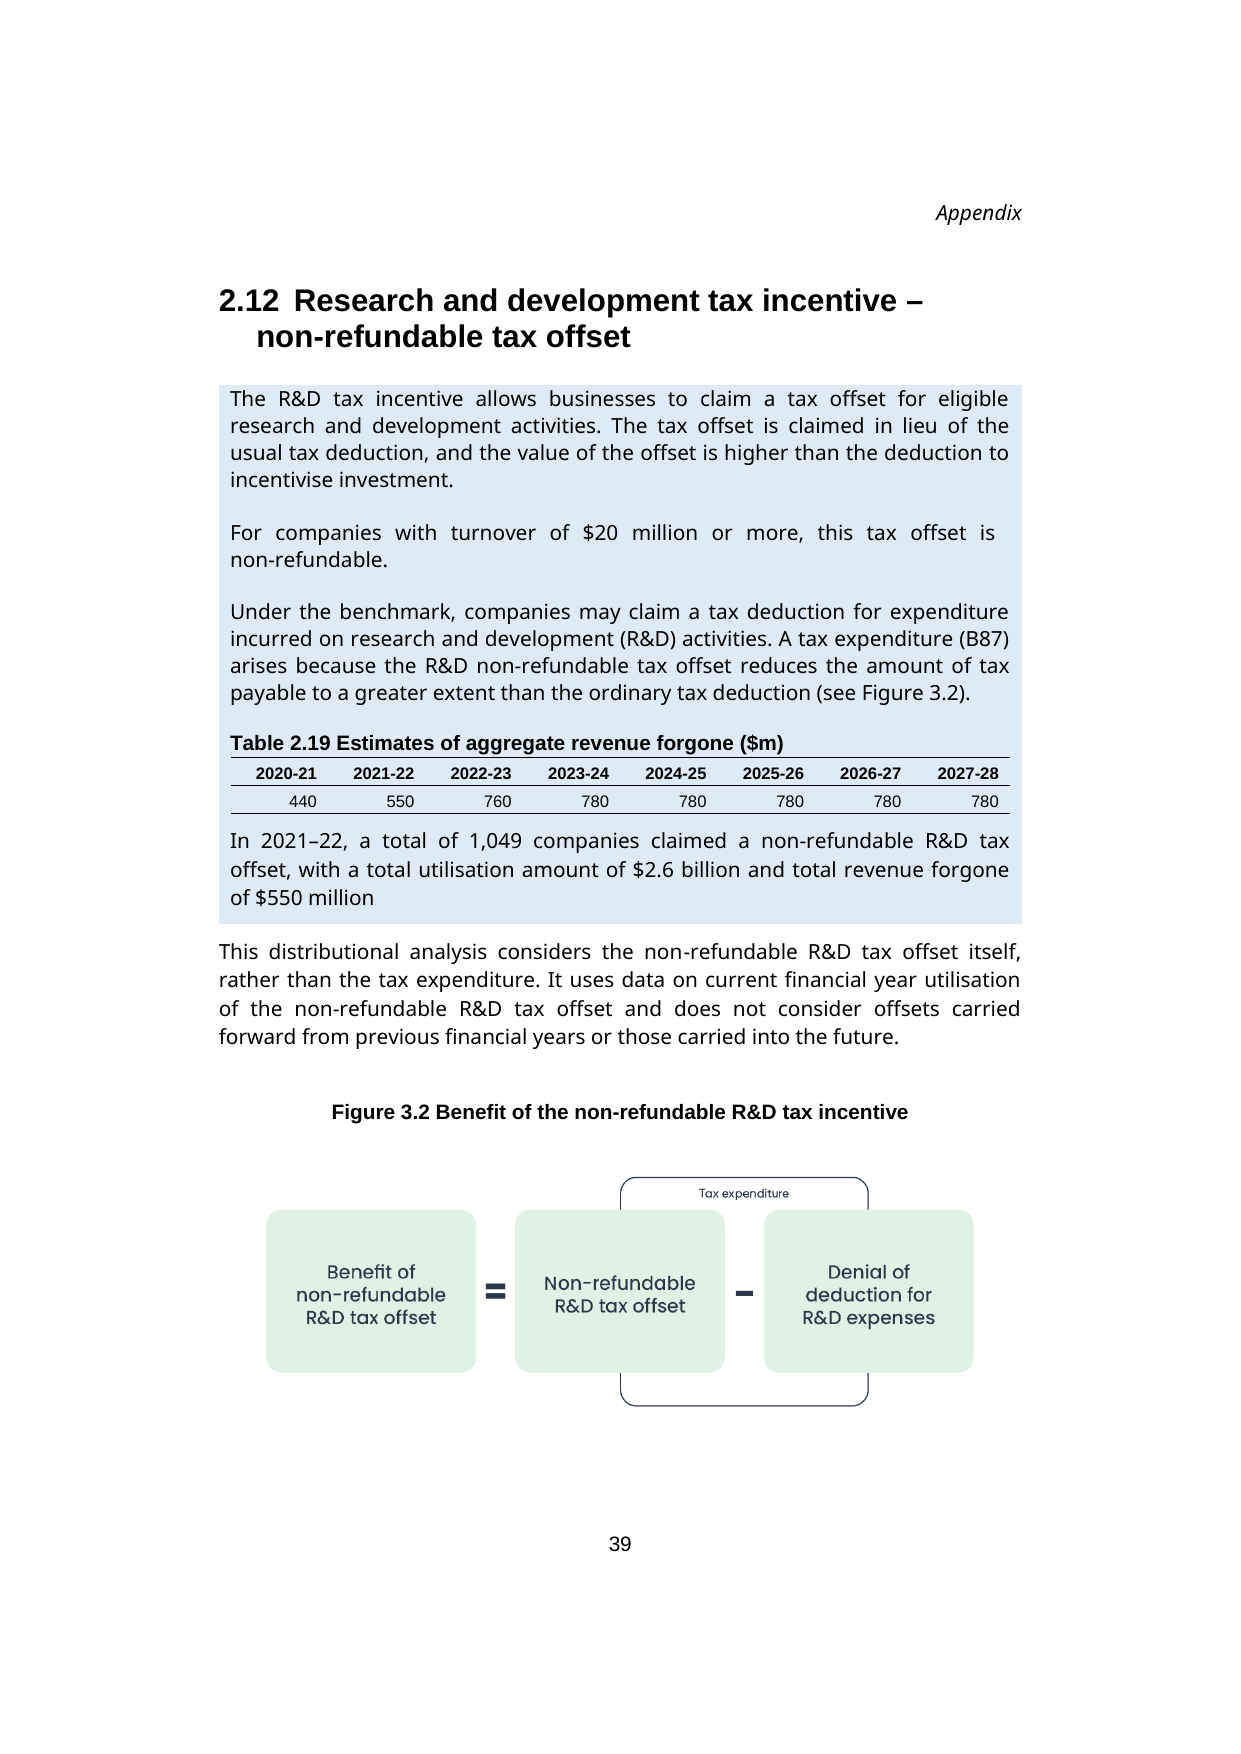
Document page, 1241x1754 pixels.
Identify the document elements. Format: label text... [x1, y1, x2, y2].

subtitle Research and development tax incentive – non-refundable tax offset [218, 282, 1022, 354]
text This distributional analysis considers the non-refundable R&D tax offset itself, rather than the tax expenditure. It uses data on current financial year utilisation of the non-refundable R&D tax offset and does not consider offsets carried forward from previous financial years or those carried into the future. [218, 937, 1022, 1051]
table_header The R&D tax incentive allows businesses to claim a tax offset for eligible research and development activities. The tax offset is claimed in lieu of the usual tax deduction, and the value of the offset is higher than the deduction to incentivise investment. For companies with turnover of $20 million or more, this tax offset is non-refundable. Under the benchmark, companies may claim a tax deduction for expenditure incurred on research and development (R&D) activities. A tax expenditure (B87) arises because the R&D non-refundable tax offset reduces the amount of tax payable to a greater extent than the ordinary tax deduction (see Figure 3.2). Table 2.19 Estimates of aggregate revenue forgone ($m) In 2021–22, a total of 1,049 companies claimed a non-refundable R&D tax offset, with a total utilisation amount of $2.6 billion and total revenue forgone of $550 million [219, 385, 1022, 924]
picture [257, 1165, 981, 1414]
subtitle Figure 3.2 Benefit of the non-refundable R&D tax incentive [218, 1100, 1022, 1124]
